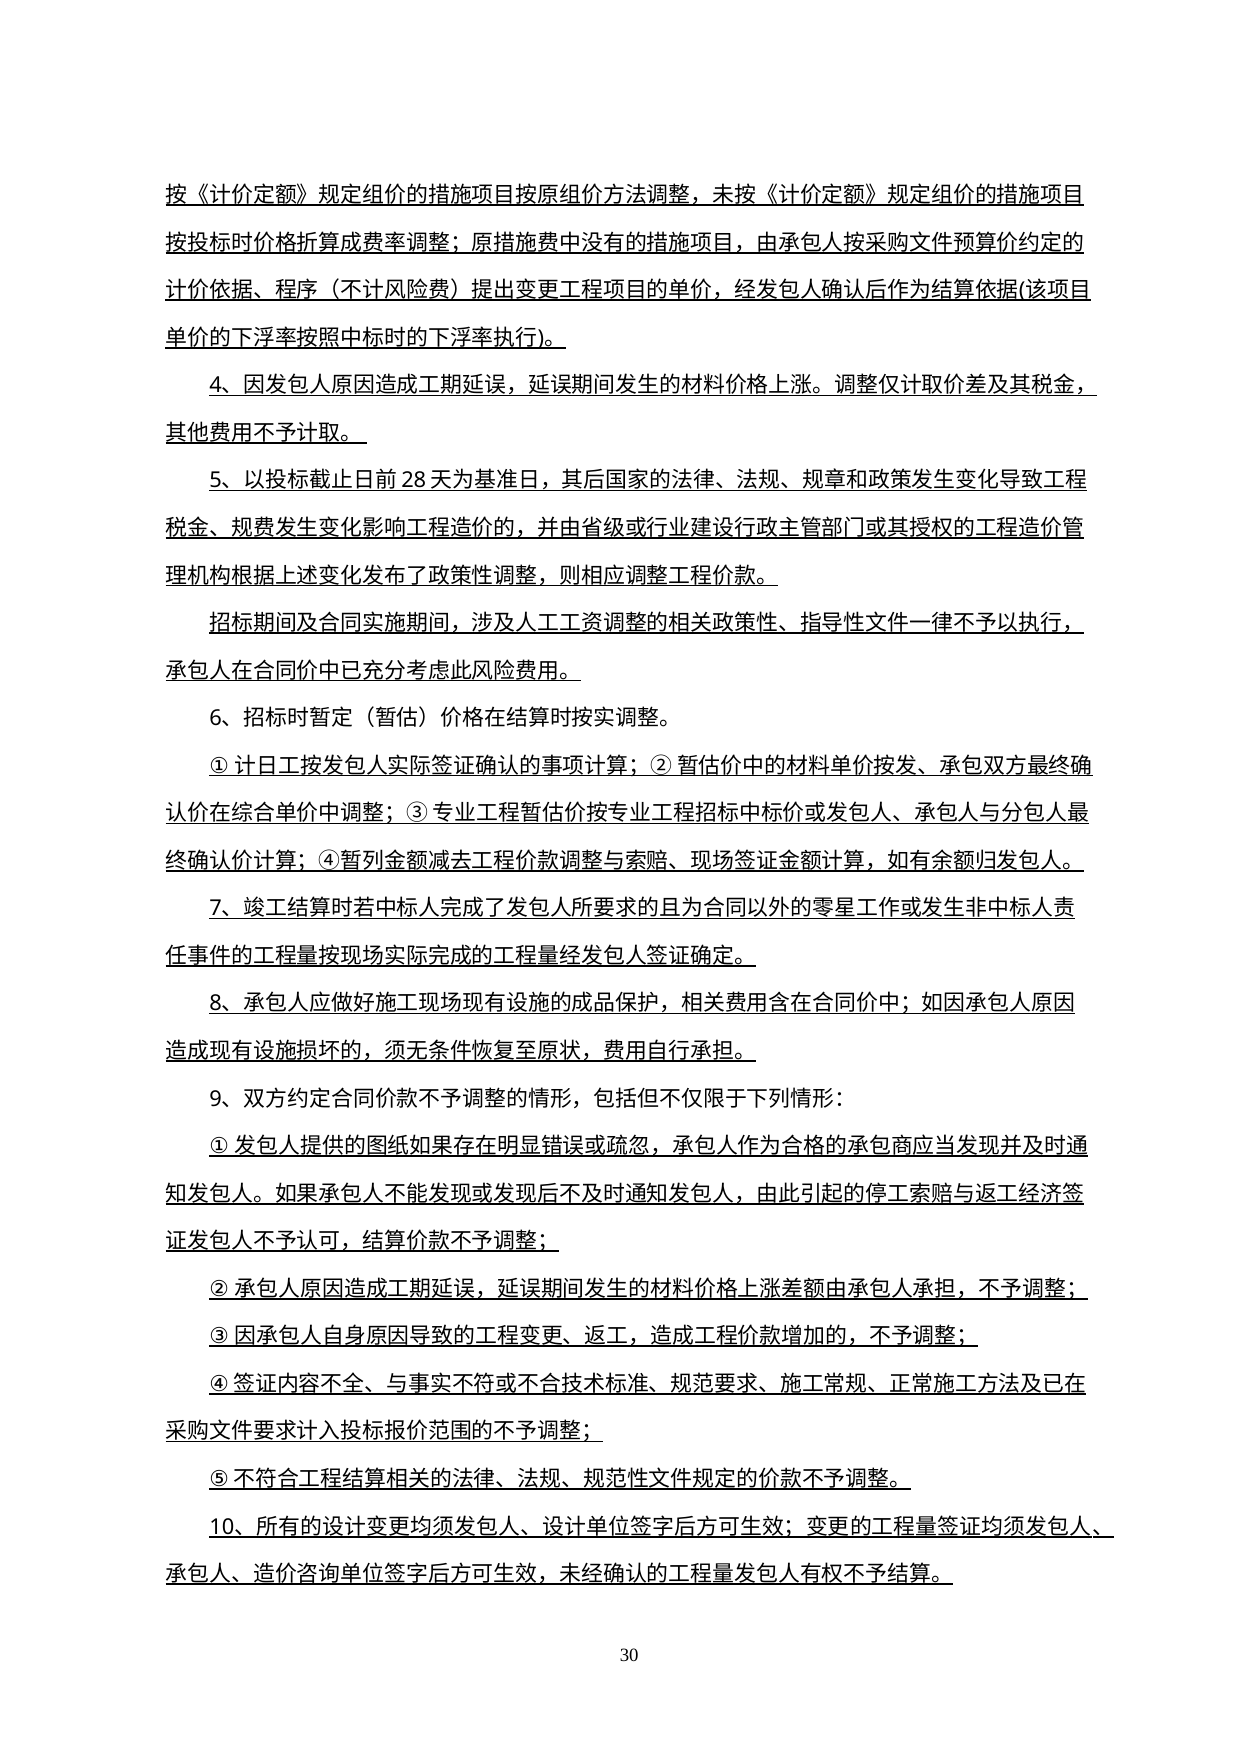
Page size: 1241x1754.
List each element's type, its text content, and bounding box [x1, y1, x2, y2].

text 10、所有的设计变更均须发包人、设计单位签字后方可生效；变更的工程量签证均须发包人、承包人、造价咨询单位签字后方可生效，未经确认的工程量发包人有权不予结算。 [165, 1509, 1092, 1588]
text ⑤不符合工程结算相关的法律、法规、规范性文件规定的价款不予调整。 [165, 1461, 1092, 1493]
text ① 发包人提供的图纸如果存在明显错误或疏忽，承包人作为合格的承包商应当发现并及时通知发包人。如果承包人不能发现或发现后不及时通知发包人，由此引起的停工索赔与返工经济签证发包人不予认可，结算价款不予调整； [165, 1128, 1092, 1255]
text ① 计日工按发包人实际签证确认的事项计算；② 暂估价中的材料单价按发、承包双方最终确认价在综合单价中调整；③ 专业工程暂估价按专业工程招标中标价或发包人、承包人与分包人最终确认价计算；④暂列金额减去工程价款调整与索赔、现场签证金额计算，如有余额归发包人。 [165, 748, 1092, 874]
text 6、招标时暂定（暂估）价格在结算时按实调整。 [165, 700, 1092, 732]
text 4、因发包人原因造成工期延误，延误期间发生的材料价格上涨。调整仅计取价差及其税金，其他费用不予计取。 [165, 367, 1092, 447]
text 招标期间及合同实施期间，涉及人工工资调整的相关政策性、指导性文件一律不予以执行，承包人在合同价中已充分考虑此风险费用。 [165, 605, 1092, 684]
text ③ 因承包人自身原因导致的工程变更、返工，造成工程价款增加的，不予调整； [165, 1318, 1092, 1350]
text ② 承包人原因造成工期延误，延误期间发生的材料价格上涨差额由承包人承担，不予调整； [165, 1271, 1092, 1302]
text 7、竣工结算时若中标人完成了发包人所要求的且为合同以外的零星工作或发生非中标人责任事件的工程量按现场实际完成的工程量经发包人签证确定。 [165, 890, 1092, 969]
text 5、以投标截止日前28天为基准日，其后国家的法律、法规、规章和政策发生变化导致工程税金、规费发生变化影响工程造价的，并由省级或行业建设行政主管部门或其授权的工程造价管理机构根据上述变化发布了政策性调整，则相应调整工程价款。 [165, 462, 1092, 589]
text 8、承包人应做好施工现场现有设施的成品保护，相关费用含在合同价中；如因承包人原因造成现有设施损坏的，须无条件恢复至原状，费用自行承担。 [165, 985, 1092, 1065]
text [165, 177, 1092, 352]
text ④签证内容不全、与事实不符或不合技术标准、规范要求、施工常规、正常施工方法及已在采购文件要求计入投标报价范围的不予调整； [165, 1366, 1092, 1445]
text 9、双方约定合同价款不予调整的情形，包括但不仅限于下列情形： [165, 1081, 1092, 1112]
